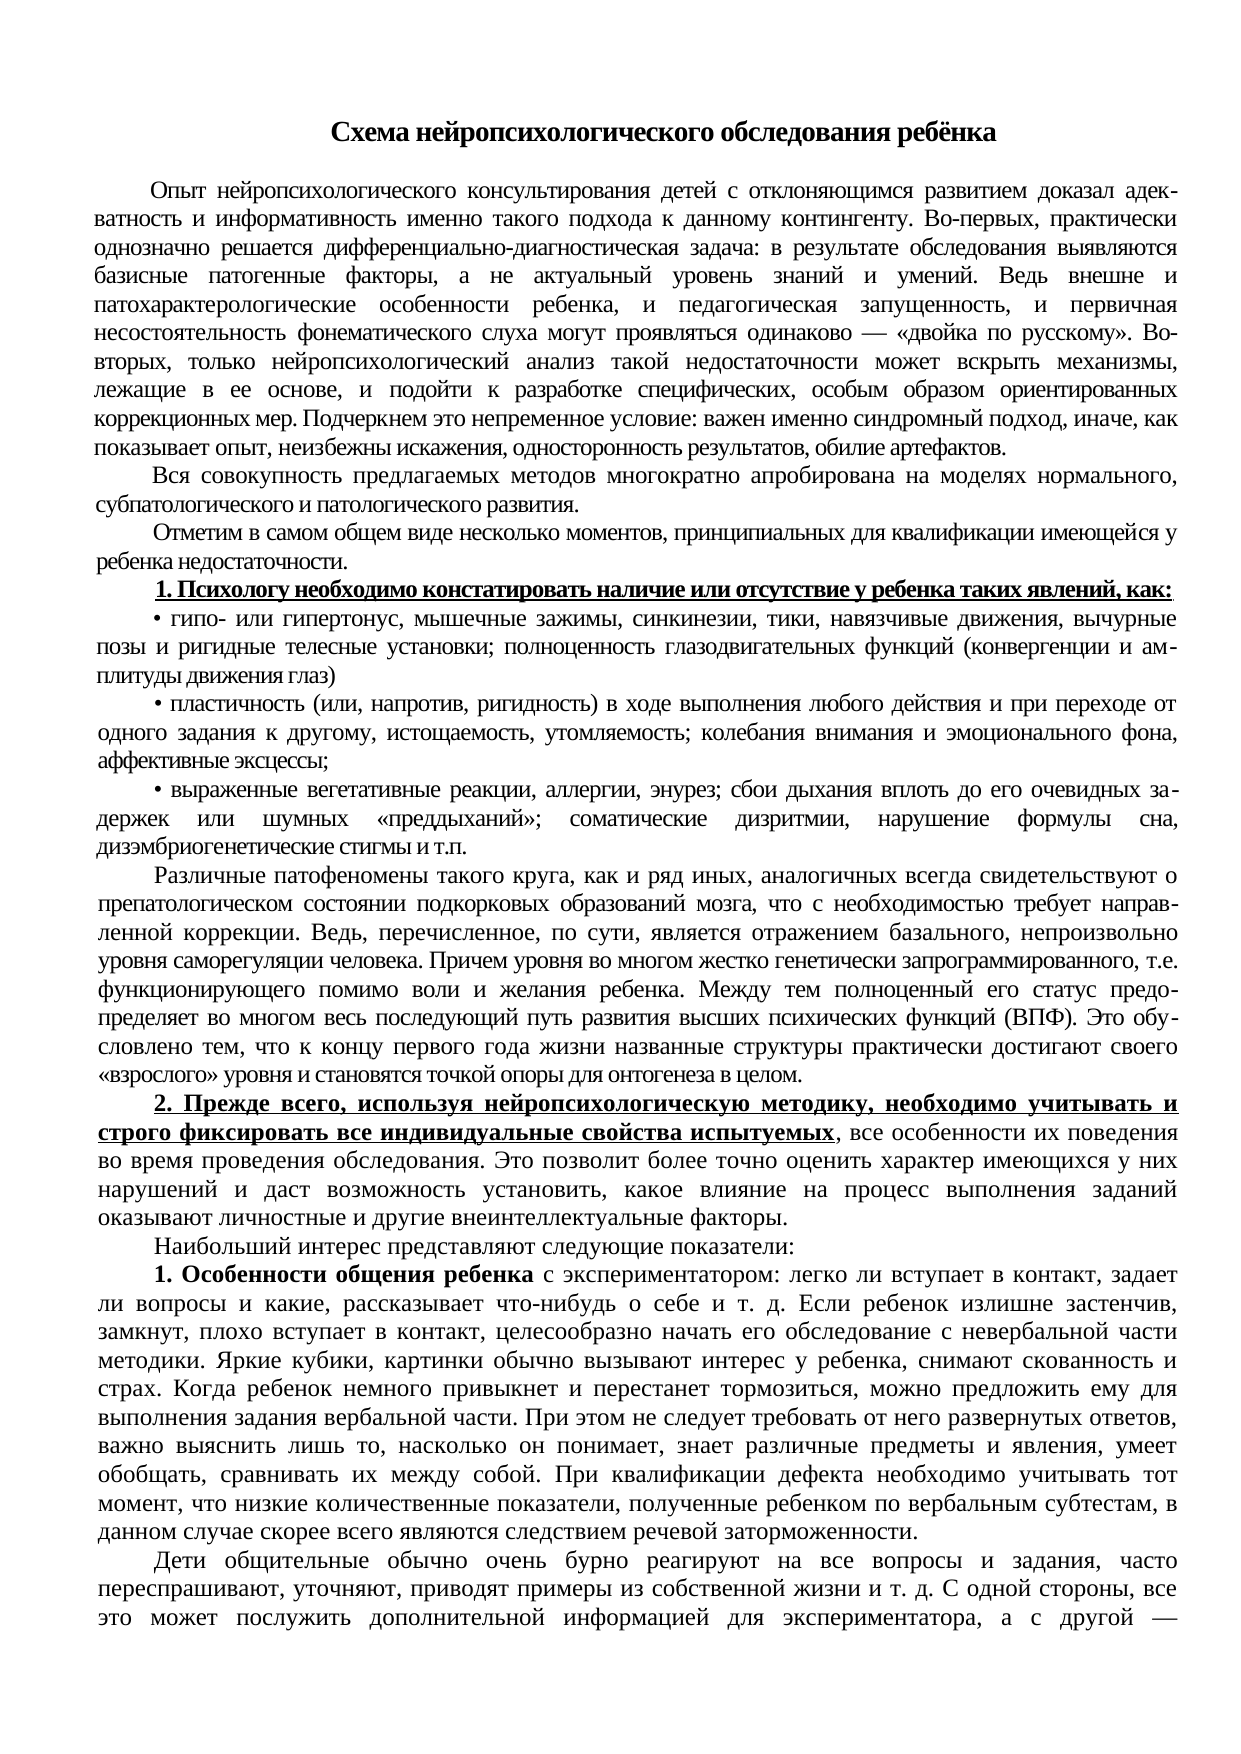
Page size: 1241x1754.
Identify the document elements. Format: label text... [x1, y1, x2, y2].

text • выраженные вегетативные реакции, аллергии, энурез; сбои дыхания вплоть до его очевидных задержек или шумных «преддыханий»; соматические дизритмии, нарушение формулы сна, дизэмбриогенетические стигмы и т.п. [96, 774, 1179, 860]
text 1. Особенности общения ребенка с экспериментатором: легко ли вступает в контакт, задает ли вопросы и какие, рассказывает что-нибудь о себе и т. д. Если ребенок излишне застенчив, замкнут, плохо вступает в контакт, целесообразно начать его обследование с невербальной части методики. Яркие кубики, картинки обычно вызывают интерес у ребенка, снимают скованность и страх. Когда ребенок немного привыкнет и перестанет тормозиться, можно предложить ему для выполнения задания вербальной части. При этом не следует требовать от него развернутых ответов, важно выяснить лишь то, насколько он понимает, знает различные предметы и явления, умеет обобщать, сравнивать их между собой. При квалификации дефекта необходимо учитывать тот момент, что низкие количественные показатели, полученные ребенком по вербальным субтестам, в данном случае скорее всего являются следствием речевой заторможенности. [98, 1260, 1179, 1545]
text 1. Психологу необходимо констатировать наличие или отсутствие у ребенка таких явлений, как: [155, 575, 1181, 603]
text • гипо- или гипертонус, мышечные зажимы, синкинезии, тики, навязчивые движения, вычурные позы и ригидные телесные установки; полноценность глазодвигательных функций (конвергенции и амплитуды движения глаз) [96, 603, 1177, 689]
text Опыт нейропсихологического консультирования детей с отклоняющимся развитием доказал адекватность и информативность именно такого подхода к данному контингенту. Во-первых, практически однозначно решается дифференциально-диагностическая задача: в результате обследования выявляются базисные патогенные факторы, а не актуальный уровень знаний и умений. Ведь внешне и патохарактерологические особенности ребенка, и педагогическая запущенность, и первичная несостоятельность фонематического слуха могут проявляться одинаково — «двойка по русскому». Во-вторых, только нейропсихологический анализ такой недостаточности может вскрыть механизмы, лежащие в ее основе, и подойти к разработке специфических, особым образом ориентированных коррекционных мер. Подчеркнем это непременное условие: важен именно синдромный подход, иначе, как показывает опыт, неизбежны искажения, односторонность результатов, обилие артефактов. [94, 175, 1178, 461]
text 2. Прежде всего, используя нейропсихологическую методику, необходимо учитывать и строго фиксировать все индивидуальные свойства испытуемых, все особенности их поведения во время проведения обследования. Это позволит более точно оценить характер имеющихся у них нарушений и даст возможность установить, какое влияние на процесс выполнения заданий оказывают личностные и другие внеинтеллектуальные факторы. [98, 1088, 1179, 1231]
text Вся совокупность предлагаемых методов многократно апробирована на моделях нормального, субпатологического и патологического развития. [95, 461, 1178, 518]
text Различные патофеномены такого круга, как и ряд иных, аналогичных всегда свидетельствуют о препатологическом состоянии подкорковых образований мозга, что с необходимостью требует направленной коррекции. Ведь, перечисленное, по сути, является отражением базального, непроизвольно уровня саморегуляции человека. Причем уровня во многом жестко генетически запрограммированного, т.е. функционирующего помимо воли и желания ребенка. Между тем полноценный его статус предопределяет во многом весь последующий путь развития высших психических функций (ВПФ). Это обусловлено тем, что к концу первого года жизни названные структуры практически достигают своего «взрослого» уровня и становятся точкой опоры для онтогенеза в целом. [98, 860, 1179, 1088]
text Отметим в самом общем виде несколько моментов, принципиальных для квалификации имеющейся у ребенка недостаточности. [96, 518, 1177, 575]
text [98, 1545, 1179, 1631]
text Наибольший интерес представляют следующие показатели: [98, 1231, 1179, 1260]
text • пластичность (или, напротив, ригидность) в ходе выполнения любого действия и при переходе от одного задания к другому, истощаемость, утомляемость; колебания внимания и эмоционального фона, аффективные эксцессы; [97, 689, 1178, 774]
text Схема нейропсихологического обследования ребёнка [94, 118, 1178, 147]
